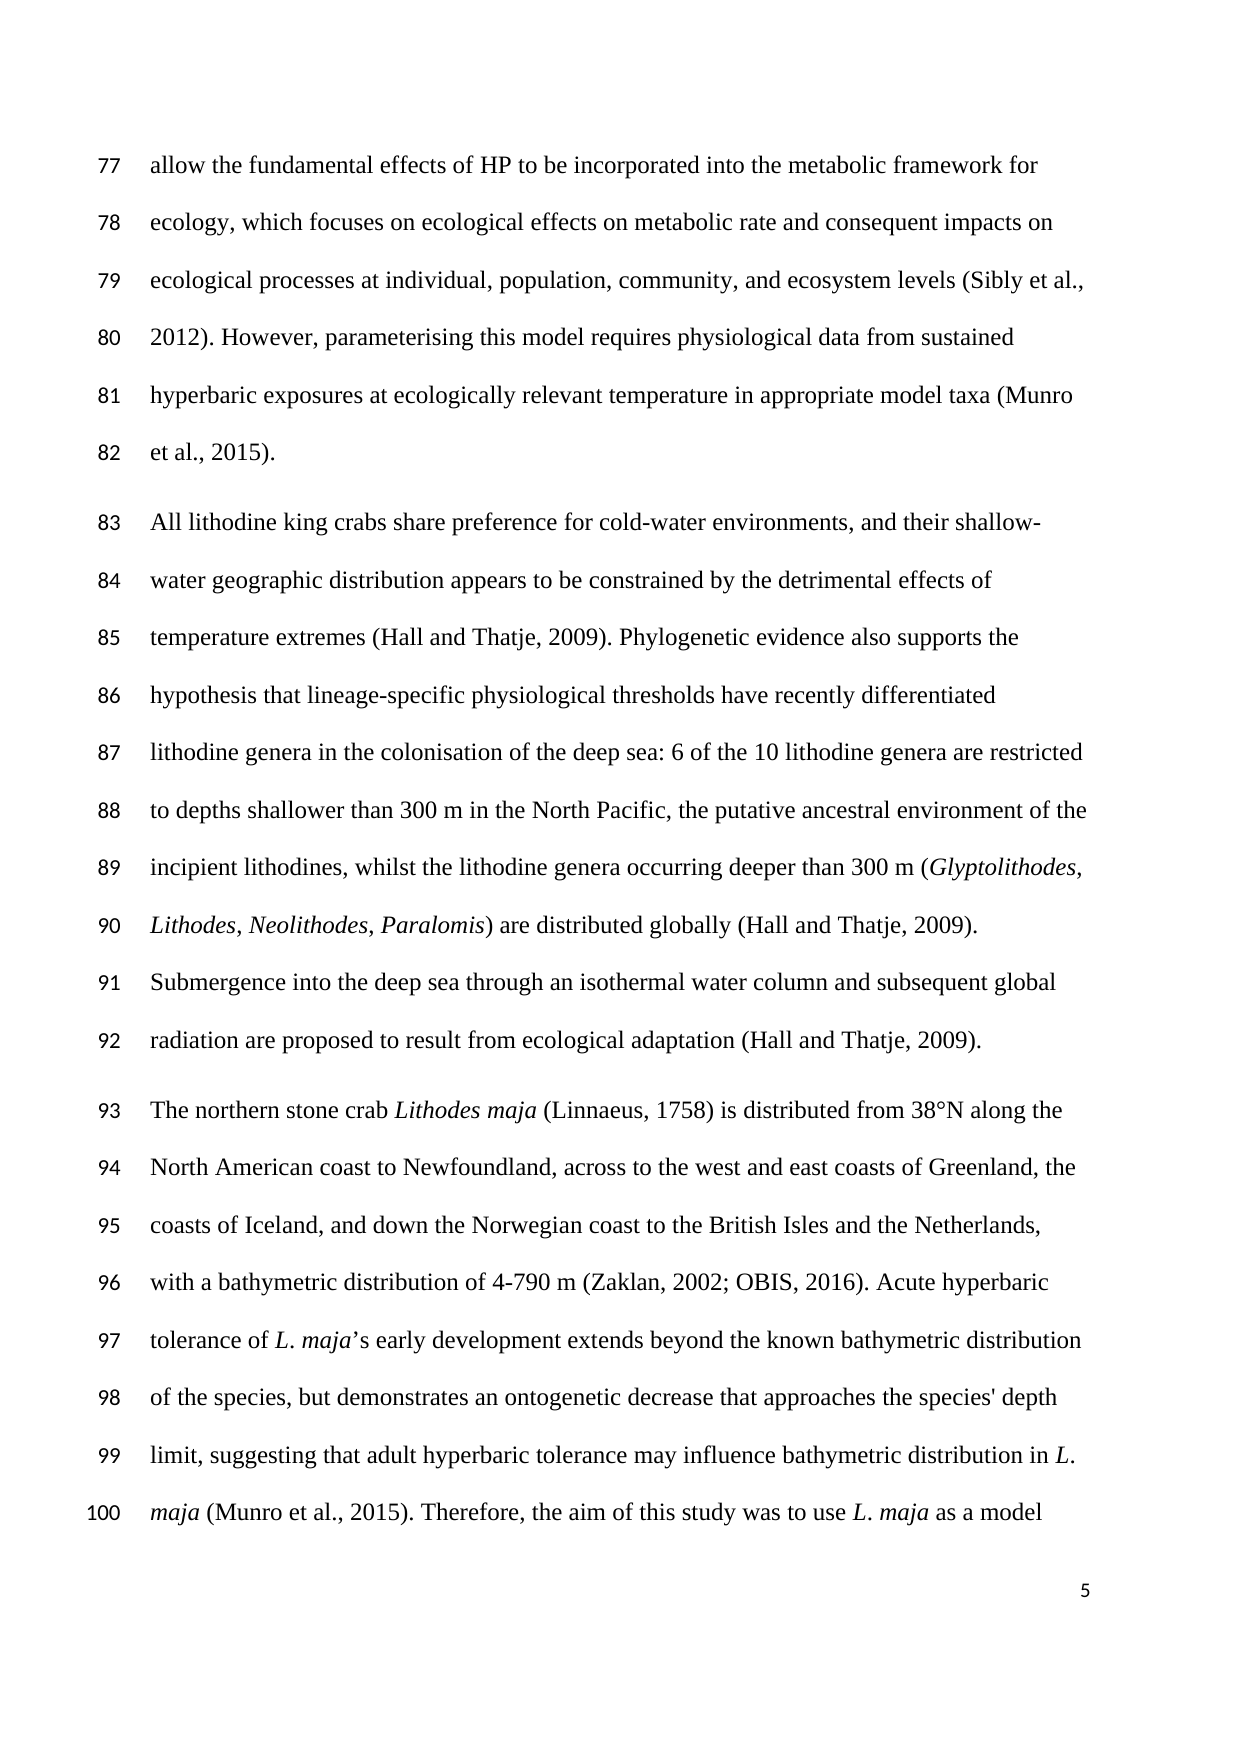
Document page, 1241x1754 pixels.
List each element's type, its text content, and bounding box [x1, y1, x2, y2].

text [150, 150, 1090, 466]
text All lithodine king crabs share preference for cold-water environments, and their shallow-water geographic distribution appears to be constrained by the detrimental effects of temperature extremes (Hall and Thatje, 2009). Phylogenetic evidence also supports the hypothesis that lineage-specific physiological thresholds have recently differentiated lithodine genera in the colonisation of the deep sea: 6 of the 10 lithodine genera are restricted to depths shallower than 300 m in the North Pacific, the putative ancestral environment of the incipient lithodines, whilst the lithodine genera occurring deeper than 300 m (Glyptolithodes, Lithodes, Neolithodes, Paralomis) are distributed globally (Hall and Thatje, 2009). Submergence into the deep sea through an isothermal water column and subsequent global radiation are proposed to result from ecological adaptation (Hall and Thatje, 2009). [150, 507, 1090, 1054]
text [150, 1095, 1090, 1526]
